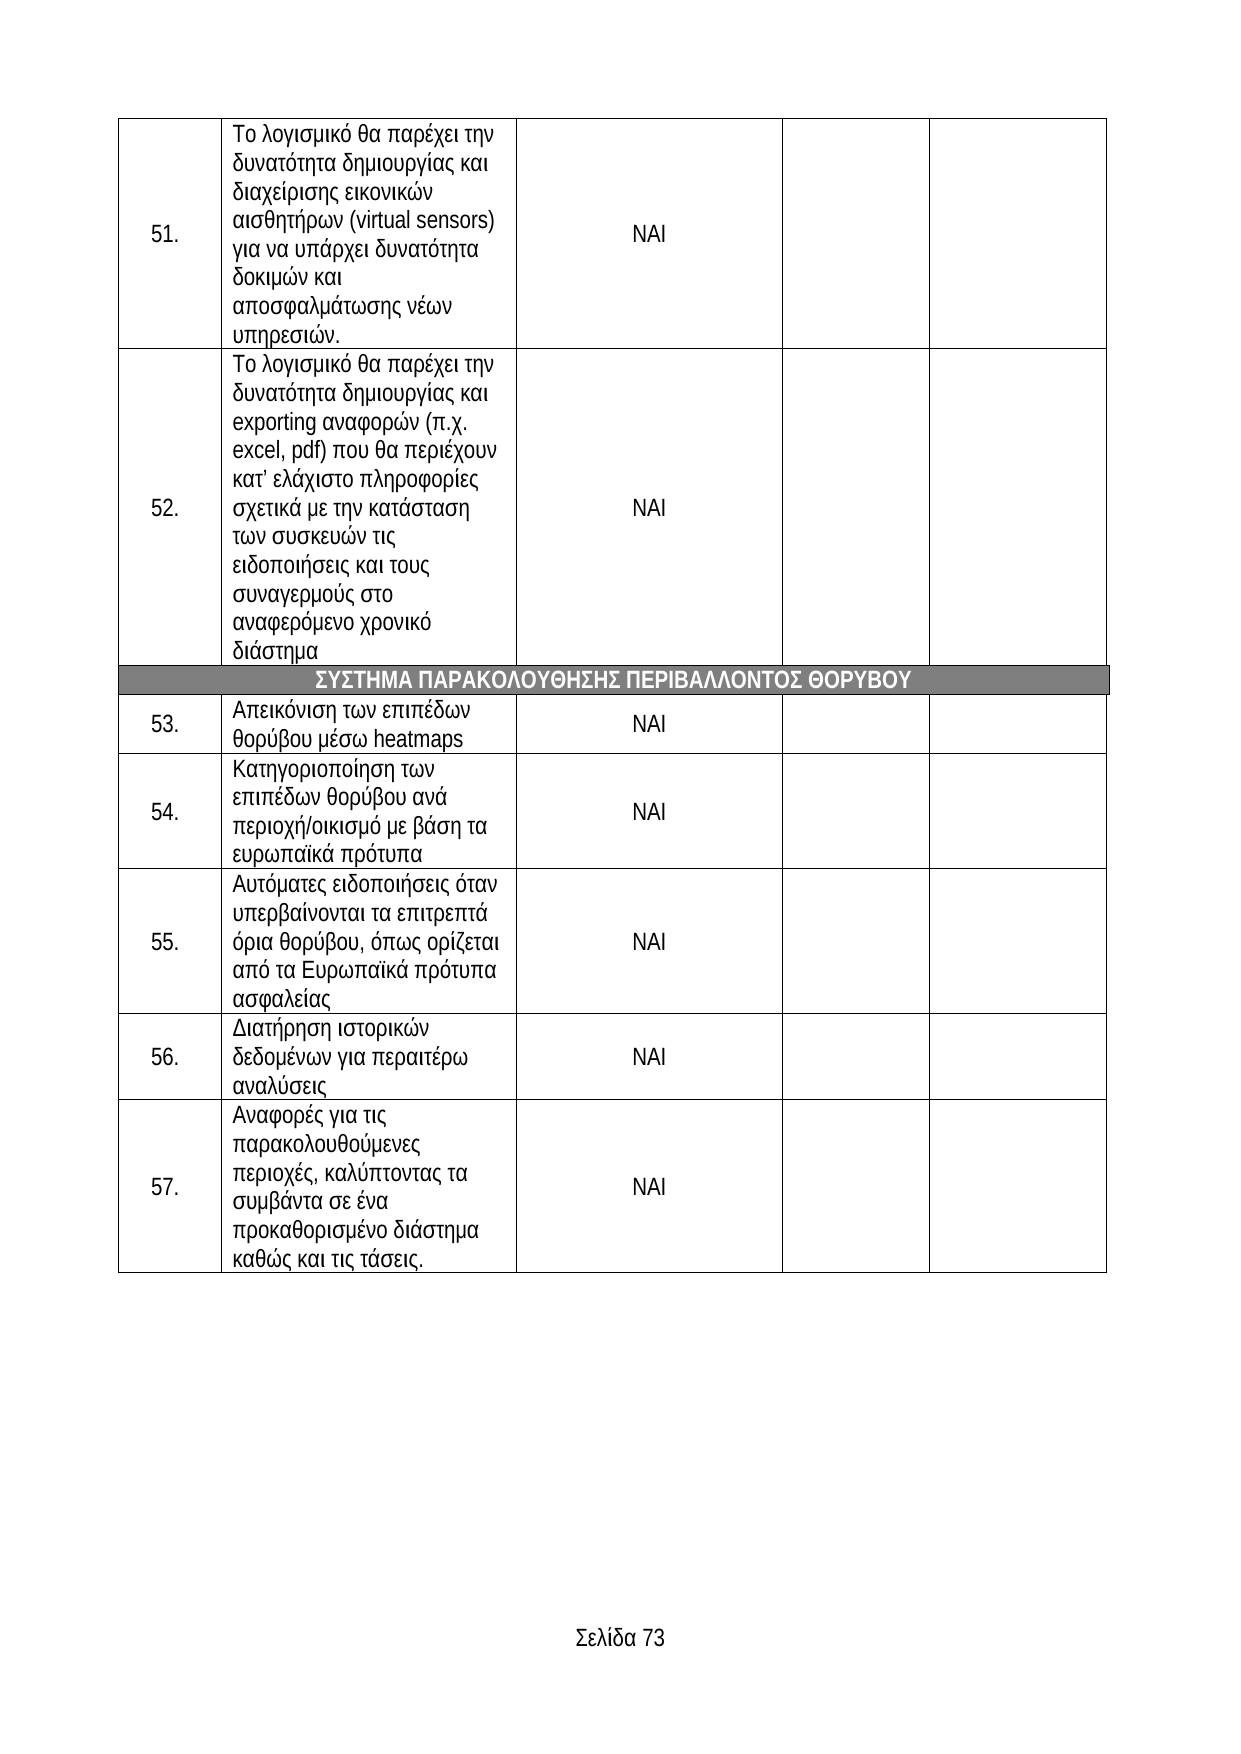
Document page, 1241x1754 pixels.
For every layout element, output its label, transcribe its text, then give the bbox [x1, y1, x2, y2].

table_cell [119, 1100, 221, 1272]
table_cell [783, 349, 929, 664]
table_cell NAI [517, 349, 782, 664]
table_cell [783, 1014, 929, 1099]
table_cell Αυτόματες ειδοποιήσεις όταν υπερβαίνονται τα επιτρεπτά όρια θορύβου, όπως ορίζεται από τα Ευρωπαϊκά πρότυπα ασφαλείας [222, 869, 516, 1012]
table_cell Αναφορές για τις παρακολουθούμενες περιοχές, καλύπτοντας τα συμβάντα σε ένα προκαθορισμένο διάστημα καθώς και τις τάσεις. [222, 1100, 516, 1272]
table_cell NAI [517, 869, 782, 1012]
table_cell ΣΥΣΤΗΜΑ ΠΑΡΑΚΟΛΟΥΘΗΣΗΣ ΠΕΡΙΒΑΛΛΟΝΤΟΣ ΘΟΡΥΒΟΥ [119, 666, 1109, 694]
table_cell [930, 869, 1106, 1012]
table_cell [783, 695, 929, 752]
table_cell Απεικόνιση των επιπέδων θορύβου μέσω heatmaps [222, 695, 516, 752]
table_cell [783, 754, 929, 868]
table_cell Το λογισμικό θα παρέχει την δυνατότητα δημιουργίας και διαχείρισης εικονικών αισθητήρων (virtual sensors) για να υπάρχει δυνατότητα δοκιμών και αποσφαλμάτωσης νέων υπηρεσιών. [222, 119, 516, 348]
table_cell [930, 1014, 1106, 1099]
table_cell NAI [517, 754, 782, 868]
table_cell [119, 695, 221, 752]
table_cell [119, 119, 221, 348]
table_cell Διατήρηση ιστορικών δεδομένων για περαιτέρω αναλύσεις [222, 1014, 516, 1099]
table_cell [783, 119, 929, 348]
table_cell [119, 349, 221, 664]
table_cell NAI [517, 1014, 782, 1099]
table_cell Το λογισμικό θα παρέχει την δυνατότητα δημιουργίας και exporting αναφορών (π.χ. excel, pdf) που θα περιέχουν κατ’ ελάχιστο πληροφορίες σχετικά με την κατάσταση των συσκευών τις ειδοποιήσεις και τους συναγερμούς στο αναφερόμενο χρονικό διάστημα [222, 349, 516, 664]
table_cell [783, 869, 929, 1012]
table_cell [930, 754, 1106, 868]
table_cell [783, 1100, 929, 1272]
table_cell [930, 349, 1106, 664]
table_cell NAI [517, 1100, 782, 1272]
table_cell [930, 1100, 1106, 1272]
table_cell [119, 1014, 221, 1099]
table_cell NAI [517, 119, 782, 348]
table_cell NAI [517, 695, 782, 752]
table_cell Κατηγοριοποίηση των επιπέδων θορύβου ανά περιοχή/οικισμό με βάση τα ευρωπαϊκά πρότυπα [222, 754, 516, 868]
table_cell [119, 869, 221, 1012]
table_cell [930, 119, 1106, 348]
table_cell [930, 695, 1106, 752]
table_cell [119, 754, 221, 868]
